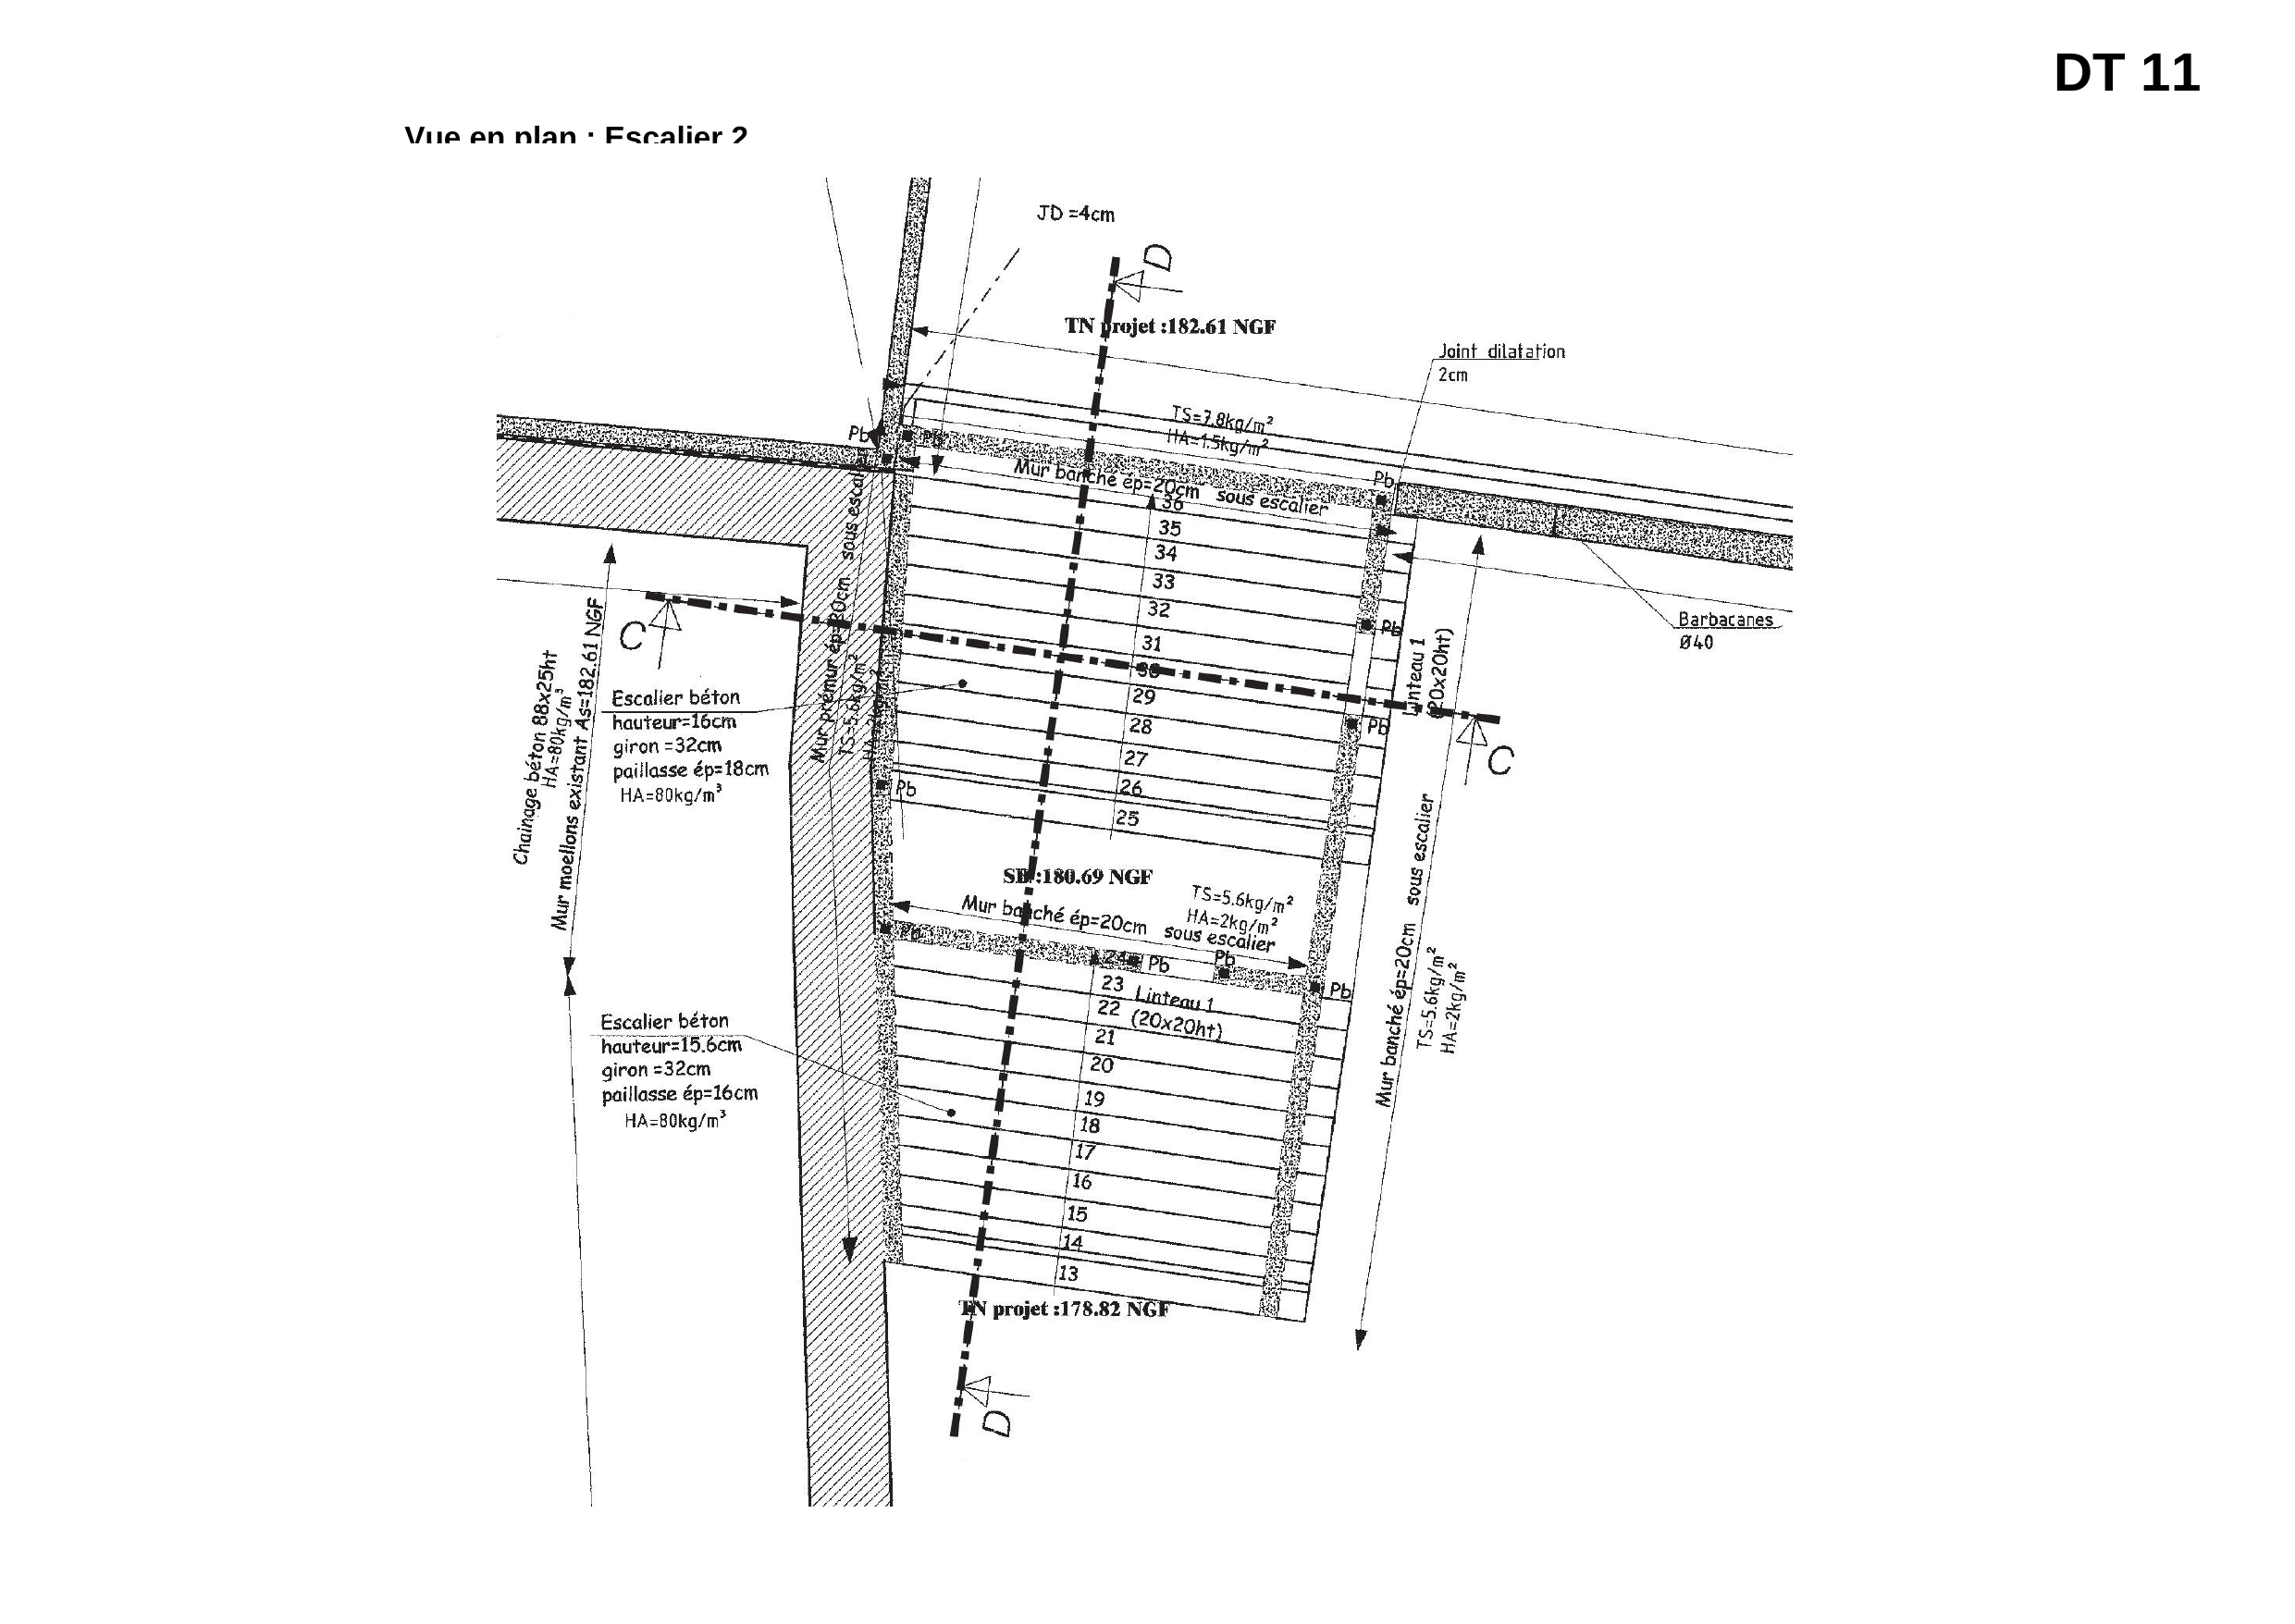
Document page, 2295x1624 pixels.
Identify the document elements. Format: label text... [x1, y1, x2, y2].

picture [496, 178, 1794, 1507]
text DT 11 [32, 41, 2201, 103]
